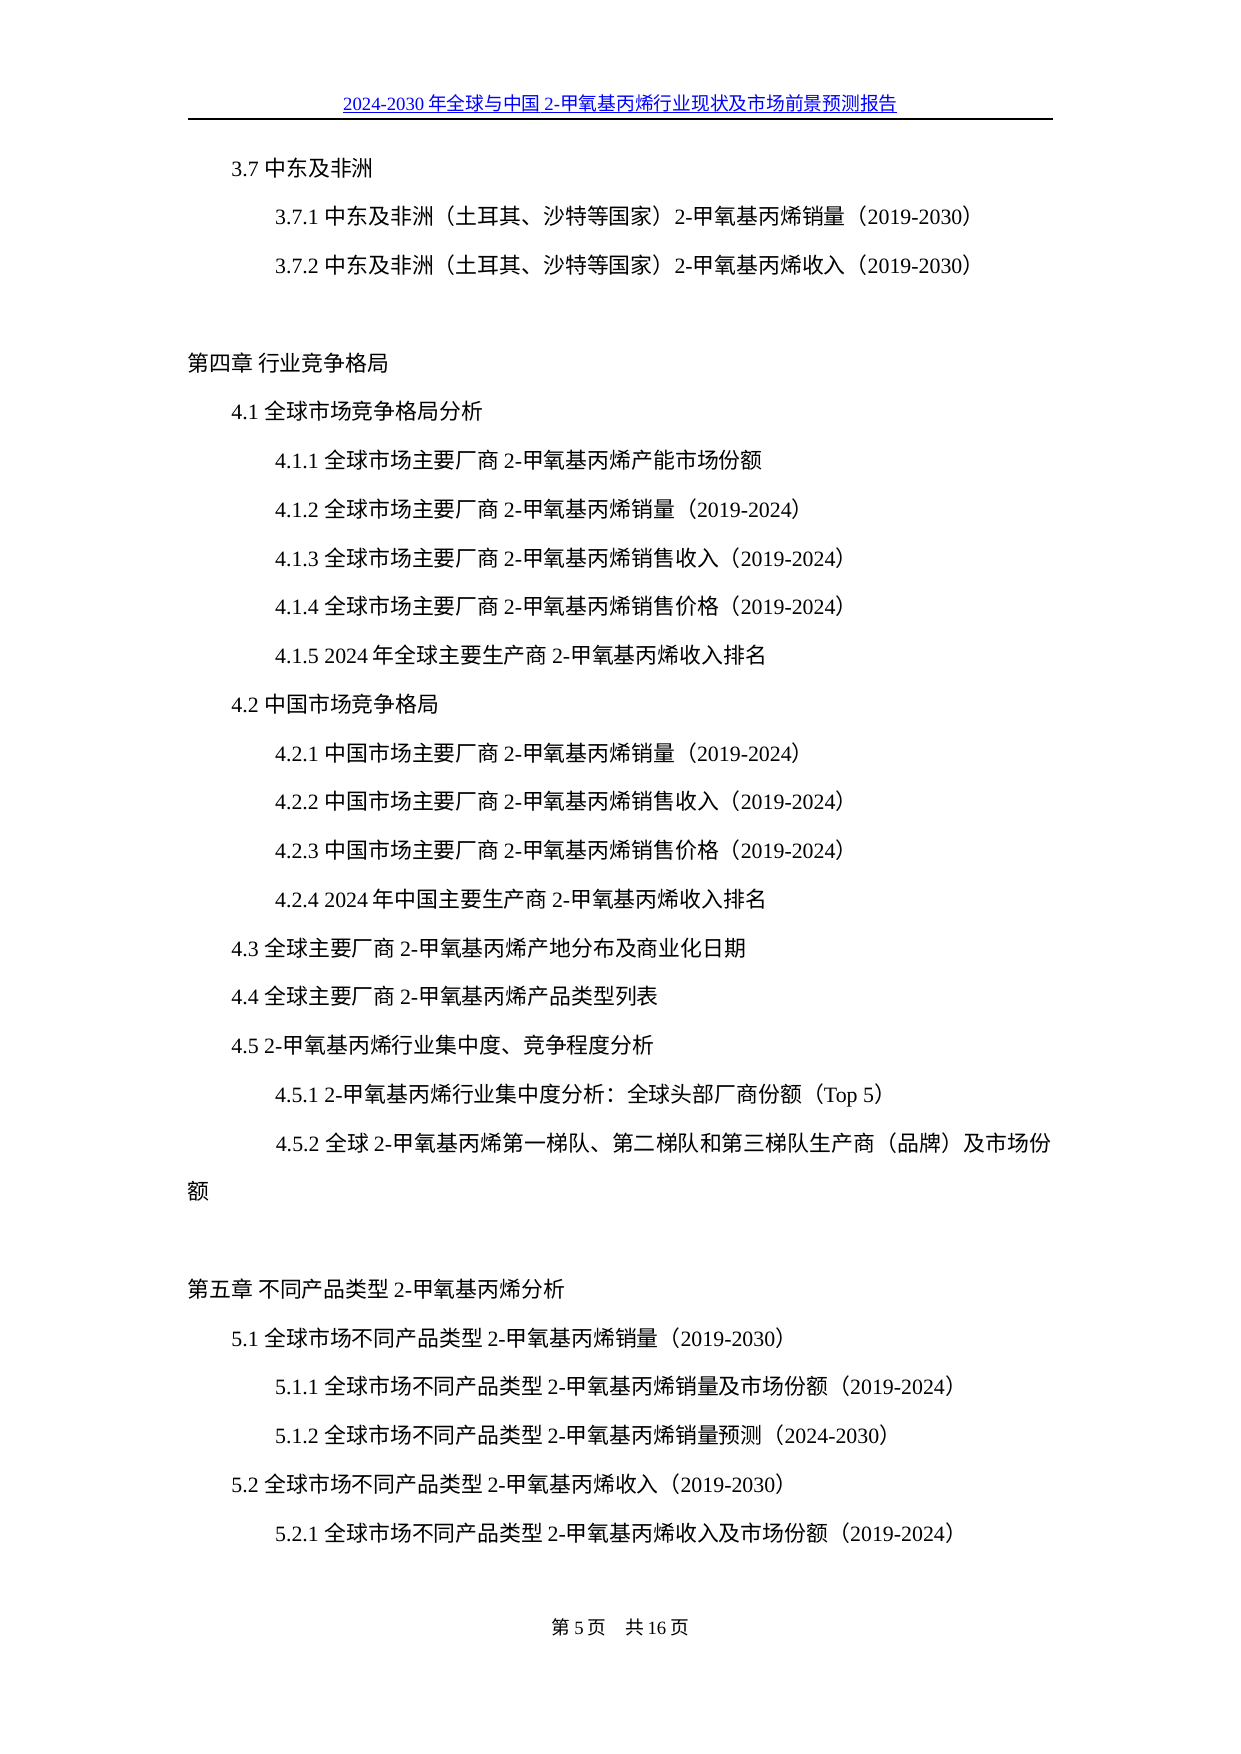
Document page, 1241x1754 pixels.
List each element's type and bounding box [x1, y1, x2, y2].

text [187, 150, 1053, 1548]
